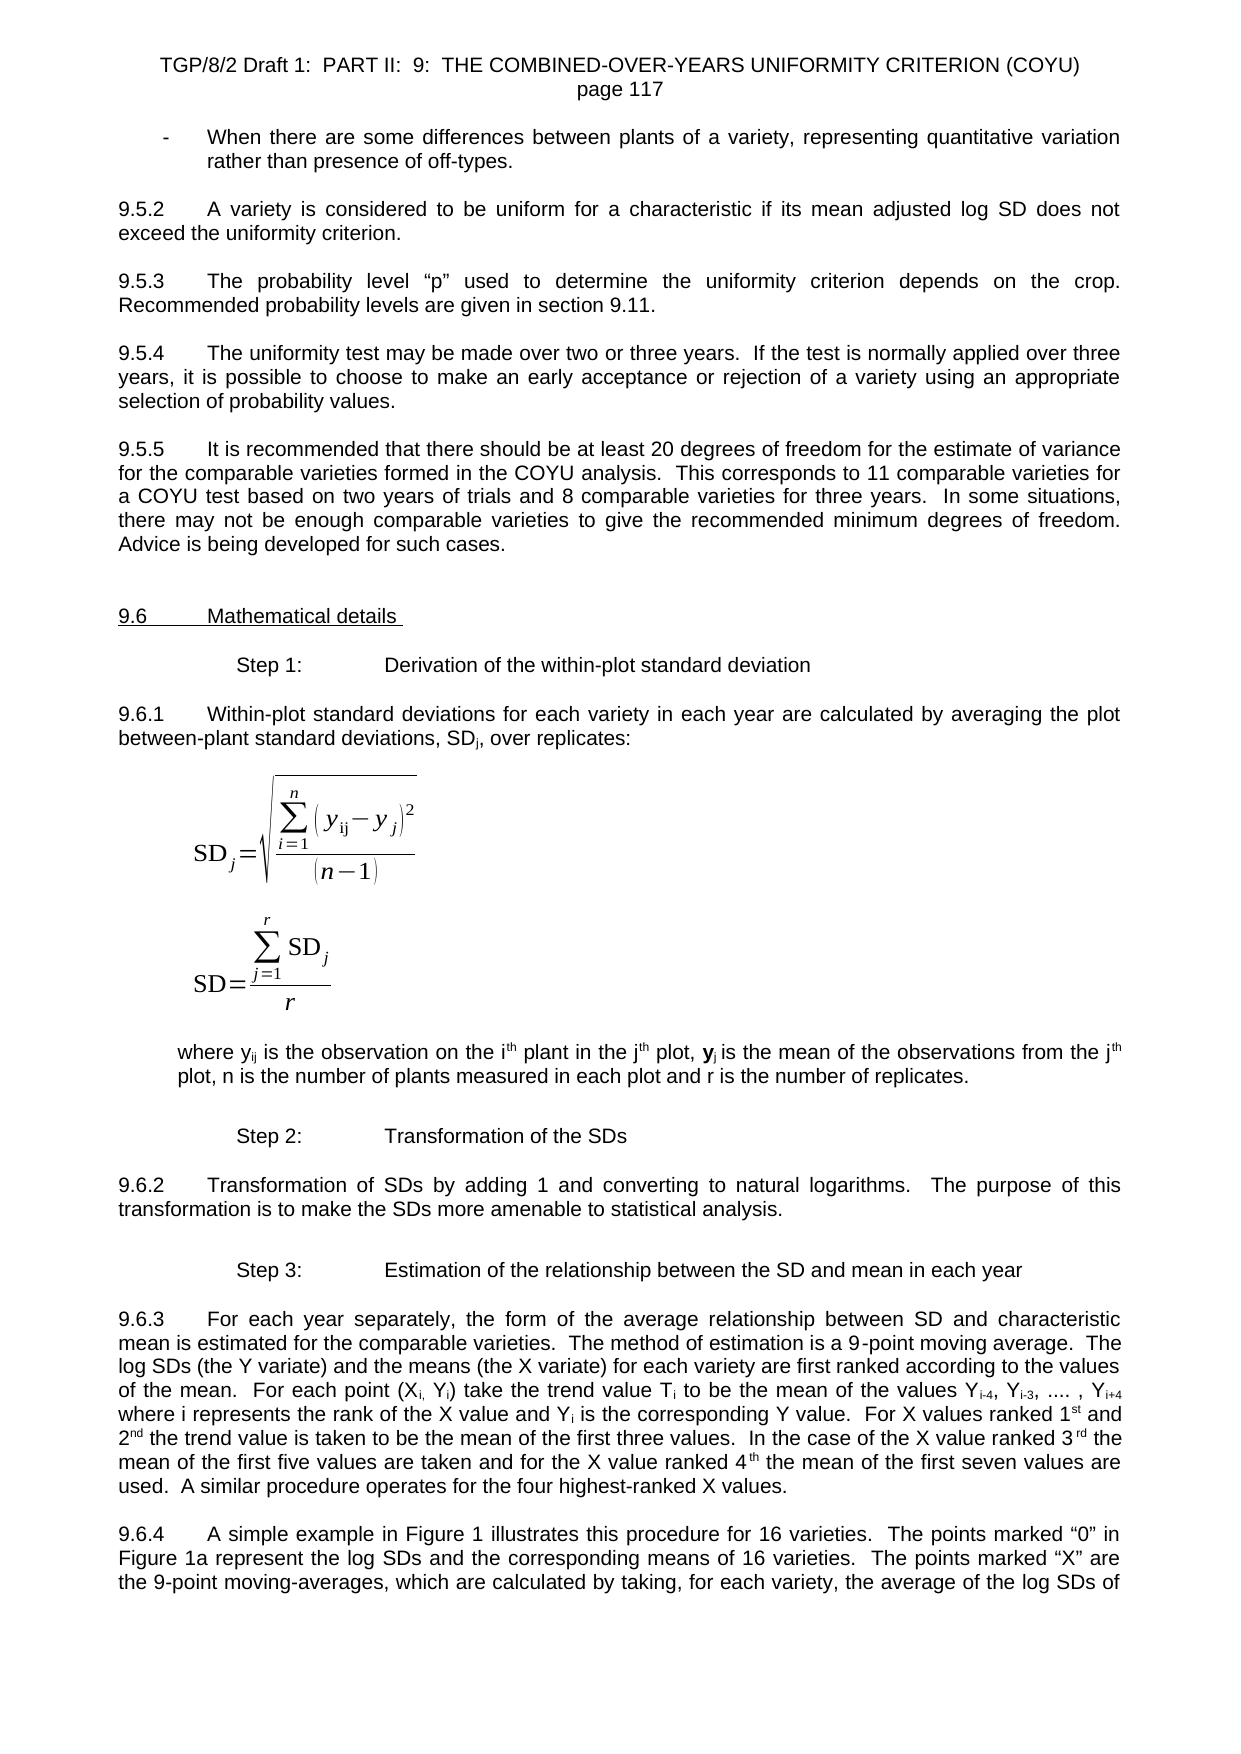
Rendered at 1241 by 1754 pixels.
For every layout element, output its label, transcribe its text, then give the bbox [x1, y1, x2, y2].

text 9.6.2 Transformation of SDs by adding 1 and converting to natural logarithms. The purpose of this transformation is to make the SDs more amenable to statistical analysis. [118, 1173, 1122, 1221]
text Step 3: Estimation of the relationship between the SD and mean in each year [236, 1257, 1122, 1281]
list When there are some differences between plants of a variety, representing quantitative variation rather than presence of off-types. [162, 125, 1122, 173]
text 9.5.3 The probability level “p” used to determine the uniformity criterion depends on the crop. Recommended probability levels are given in section 9.11. [118, 269, 1122, 317]
text 9.5.2 A variety is considered to be uniform for a characteristic if its mean adjusted log SD does not exceed the uniformity criterion. [118, 197, 1122, 245]
text where yij is the observation on the ith plant in the jth plot, yj is the mean of the observations from the jth plot, n is the number of plants measured in each plot and r is the number of replicates. [177, 1040, 1122, 1088]
text 9.5.5 It is recommended that there should be at least 20 degrees of freedom for the estimate of variance for the comparable varieties formed in the COYU analysis. This corresponds to 11 comparable varieties for a COYU test based on two years of trials and 8 comparable varieties for three years. In some situations, there may not be enough comparable varieties to give the recommended minimum degrees of freedom. Advice is being developed for such cases. [118, 436, 1122, 556]
text Step 1: Derivation of the within-plot standard deviation [236, 653, 1122, 677]
text 9.5.4 The uniformity test may be made over two or three years. If the test is normally applied over three years, it is possible to choose to make an early acceptance or rejection of a variety using an appropriate selection of probability values. [118, 341, 1122, 412]
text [118, 1522, 1122, 1594]
subtitle 9.6 Mathematical details [118, 604, 1122, 628]
text 9.6.3 For each year separately, the form of the average relationship between SD and characteristic mean is estimated for the comparable varieties. The method of estimation is a 9-point moving average. The log SDs (the Y variate) and the means (the X variate) for each variety are first ranked according to the values of the mean. For each point (Xi, Yi) take the trend value Ti to be the mean of the values Yi-4, Yi-3, .... , Yi+4 where i represents the rank of the X value and Yi is the corresponding Y value. For X values ranked 1st and 2nd the trend value is taken to be the mean of the first three values. In the case of the X value ranked 3rd the mean of the first five values are taken and for the X value ranked 4th the mean of the first seven values are used. A similar procedure operates for the four highest-ranked X values. [118, 1306, 1122, 1498]
text Step 2: Transformation of the SDs [236, 1124, 1122, 1148]
text 9.6.1 Within-plot standard deviations for each variety in each year are calculated by averaging the plot between-plant standard deviations, SDj, over replicates: [118, 702, 1122, 750]
